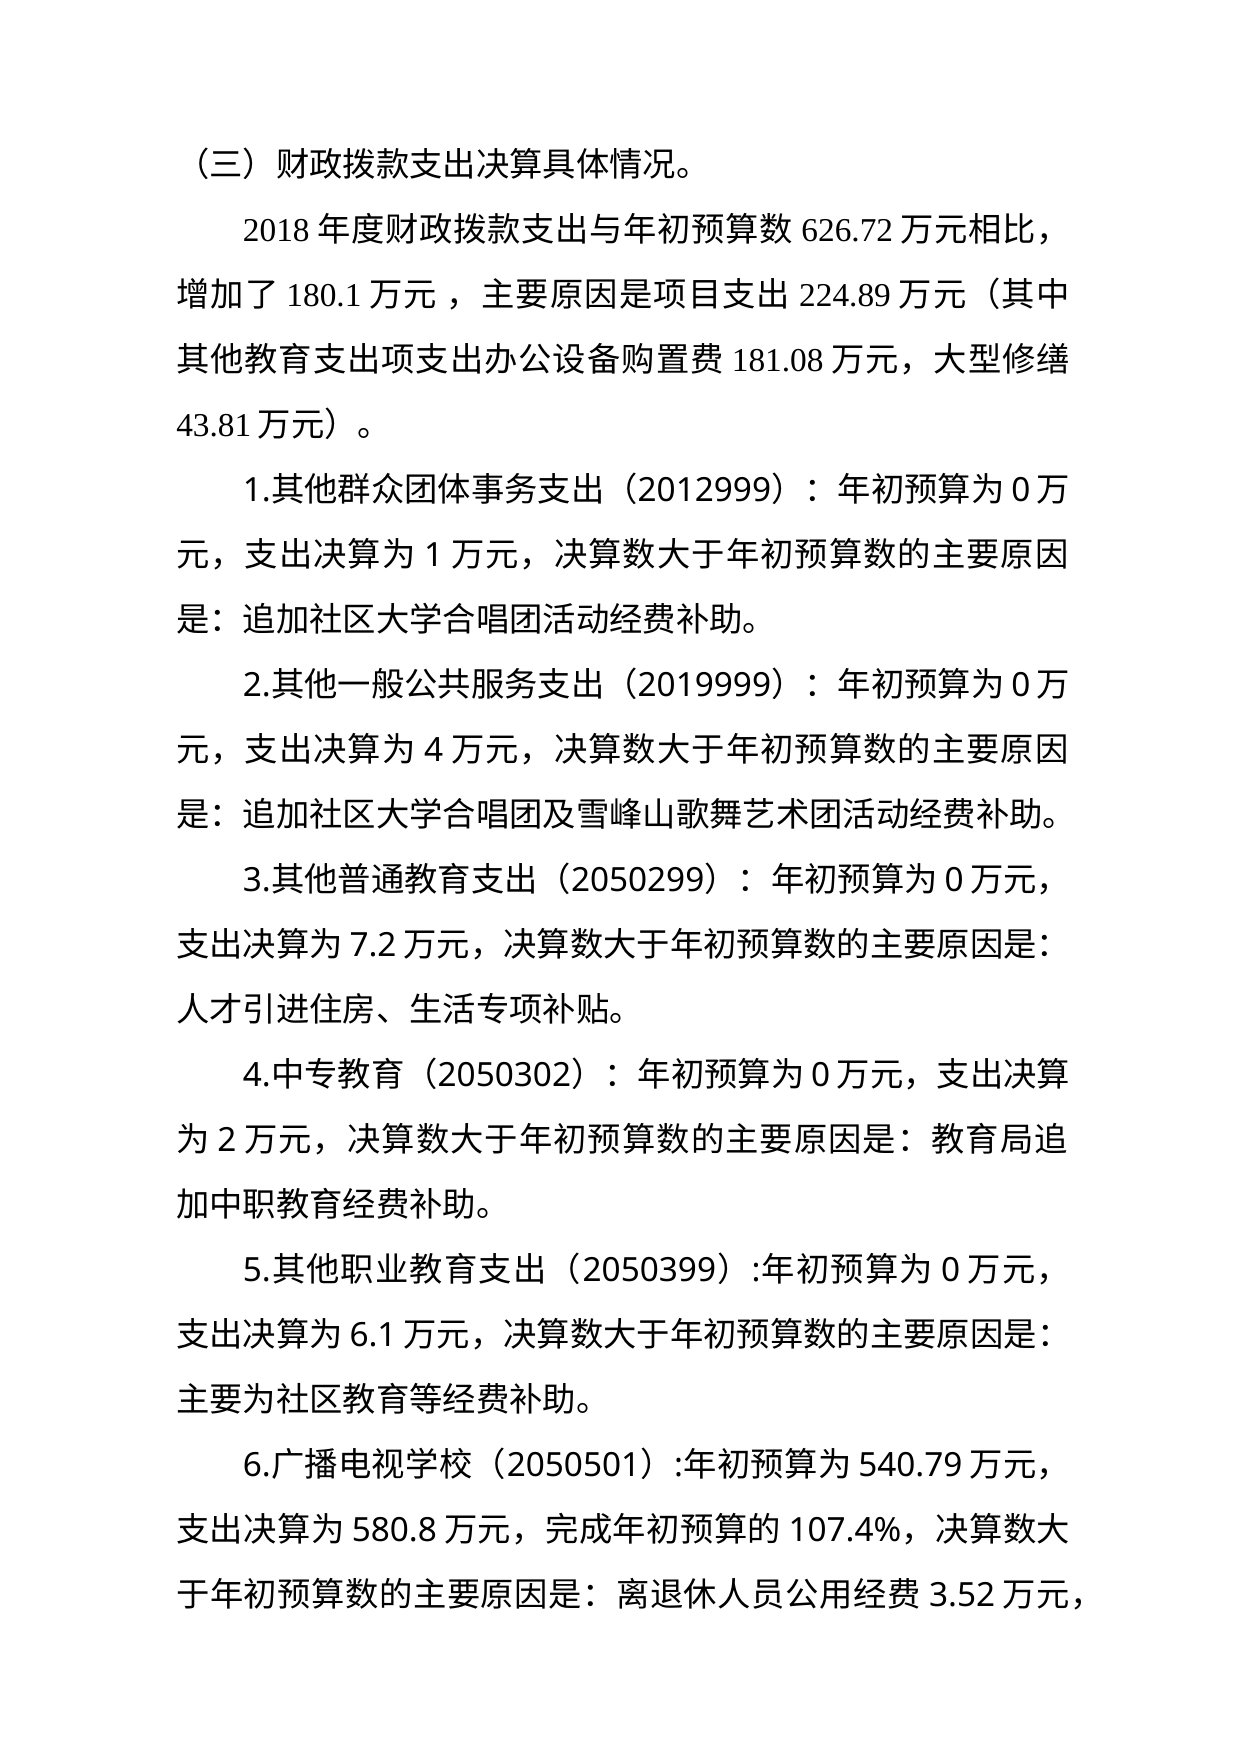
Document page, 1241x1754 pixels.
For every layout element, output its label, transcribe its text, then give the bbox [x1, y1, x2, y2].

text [176, 1429, 1070, 1624]
text 1.其他群众团体事务支出（2012999）：年初预算为0万元，支出决算为1万元，决算数大于年初预算数的主要原因是：追加社区大学合唱团活动经费补助。 [176, 454, 1070, 649]
text 4.中专教育（2050302）：年初预算为0万元，支出决算为2万元，决算数大于年初预算数的主要原因是：教育局追加中职教育经费补助。 [176, 1039, 1070, 1234]
text 3.其他普通教育支出（2050299）：年初预算为0万元，支出决算为7.2万元，决算数大于年初预算数的主要原因是：人才引进住房、生活专项补贴。 [176, 844, 1070, 1039]
text 2018年度财政拨款支出与年初预算数626.72万元相比，增加了180.1万元 ，主要原因是项目支出224.89万元（其中其他教育支出项支出办公设备购置费181.08万元，大型修缮43.81万元）。 [176, 194, 1070, 454]
text （三）财政拨款支出决算具体情况。 [176, 129, 1070, 194]
text 5.其他职业教育支出（2050399）:年初预算为0万元，支出决算为6.1万元，决算数大于年初预算数的主要原因是：主要为社区教育等经费补助。 [176, 1234, 1070, 1429]
text 2.其他一般公共服务支出（2019999）：年初预算为0万元，支出决算为4万元，决算数大于年初预算数的主要原因是：追加社区大学合唱团及雪峰山歌舞艺术团活动经费补助。 [176, 649, 1070, 844]
